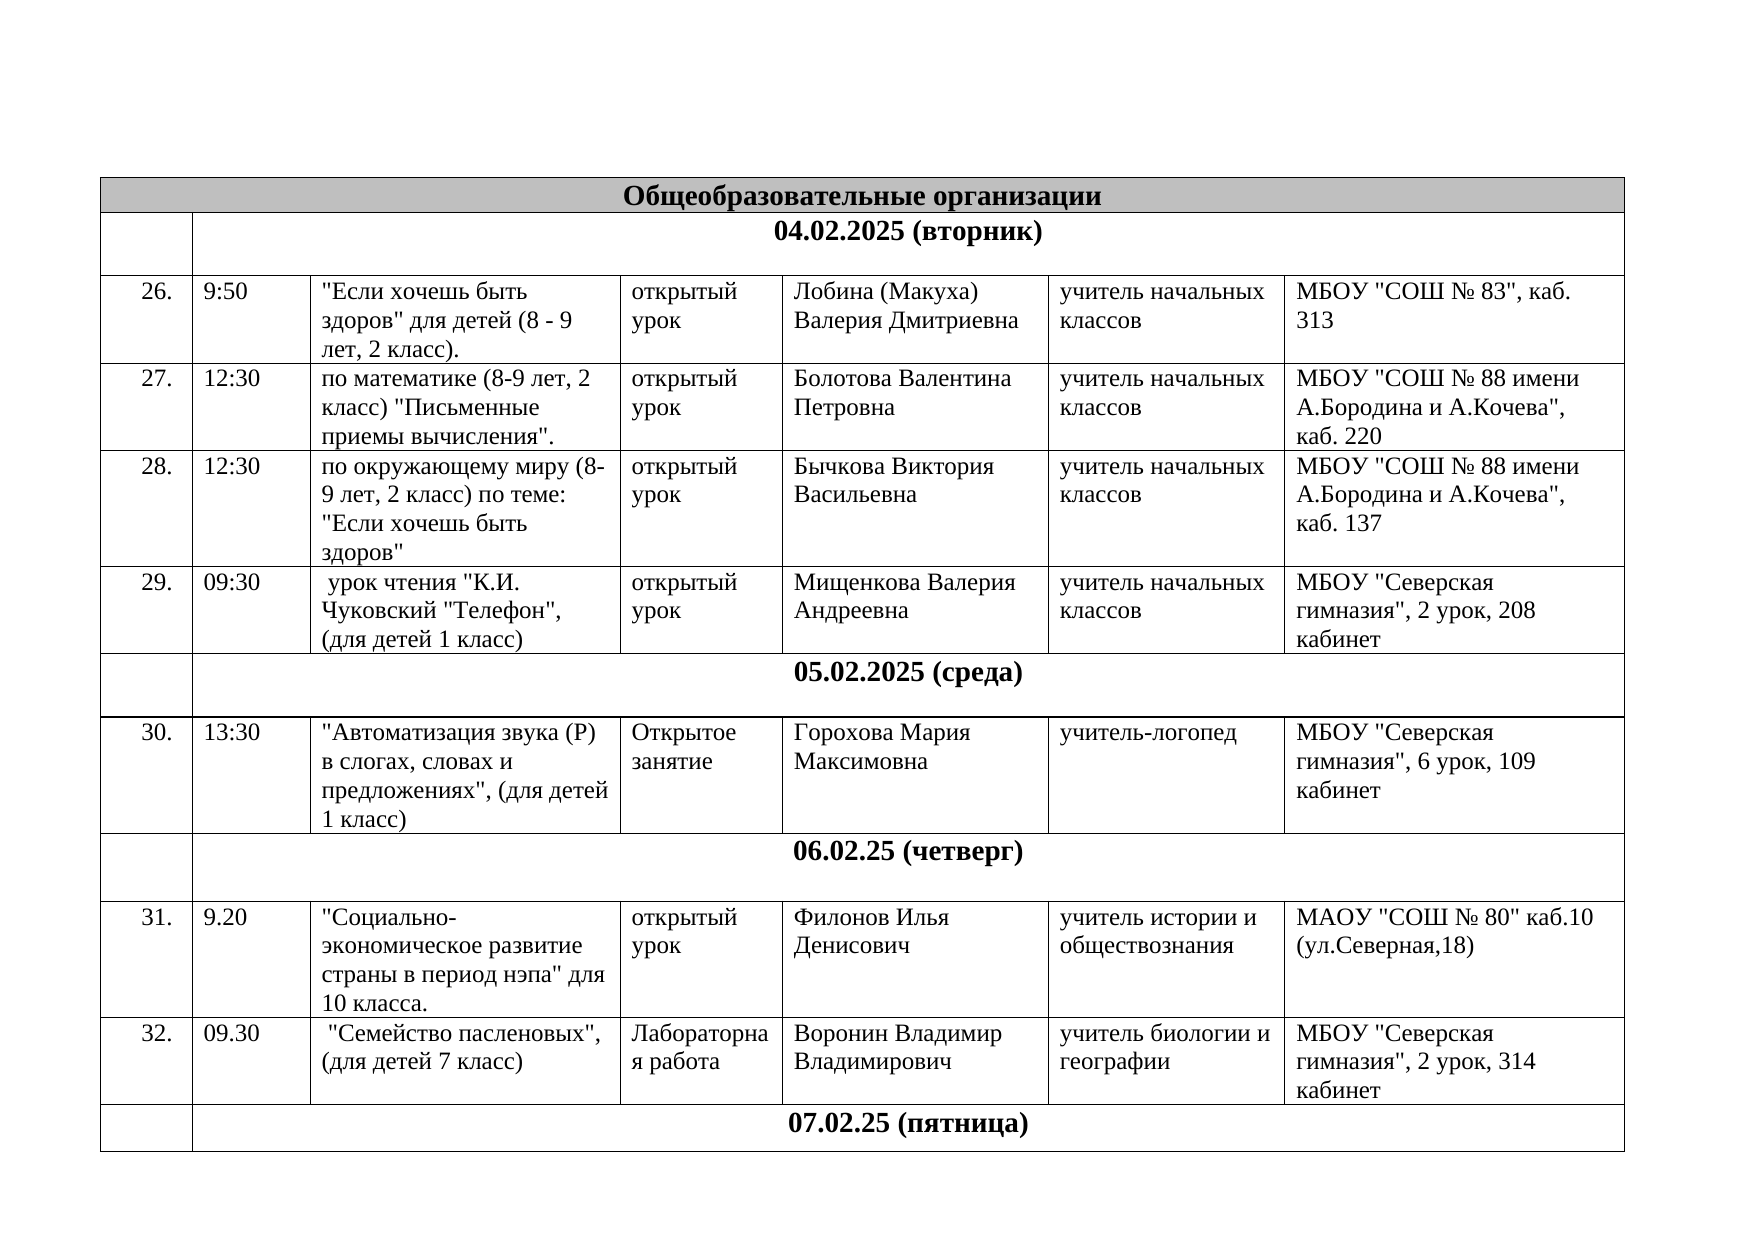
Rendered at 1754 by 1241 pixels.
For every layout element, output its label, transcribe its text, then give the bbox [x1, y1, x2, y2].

table_cell открытый урок [621, 276, 782, 362]
table_cell Открытое занятие [621, 718, 782, 832]
table_cell 04.02.2025 (вторник) [193, 213, 1624, 275]
table_cell открытый урок [621, 364, 782, 450]
table_cell 13:30 [193, 718, 310, 832]
table_cell Мищенкова Валерия Андреевна [783, 567, 1048, 653]
table_cell "Автоматизация звука (Р) в слогах, словах и предложениях", (для детей 1 класс) [311, 718, 620, 832]
table_cell учитель начальных классов [1049, 276, 1284, 362]
table_cell [101, 213, 192, 275]
table_cell по окружающему миру (8-9 лет, 2 класс) по теме: "Если хочешь быть здоров" [311, 451, 620, 566]
table_cell учитель начальных классов [1049, 364, 1284, 450]
table_cell МБОУ "Северская гимназия", 6 урок, 109 кабинет [1285, 718, 1624, 832]
table_cell МБОУ "Северская гимназия", 2 урок, 314 кабинет [1285, 1018, 1624, 1104]
table_cell [101, 1018, 192, 1104]
table_cell "Социально-экономическое развитие страны в период нэпа" для 10 класса. [311, 902, 620, 1017]
table_cell Воронин Владимир Владимирович [783, 1018, 1048, 1104]
table_cell 09.30 [193, 1018, 310, 1104]
table_cell [101, 1105, 192, 1151]
table_cell [101, 567, 192, 653]
table_cell 05.02.2025 (среда) [193, 654, 1624, 716]
table_cell учитель биологии и географии [1049, 1018, 1284, 1104]
table_cell 07.02.25 (пятница) [193, 1105, 1624, 1151]
table_cell [101, 364, 192, 450]
table_cell [101, 654, 192, 716]
table_cell "Семейство пасленовых", (для детей 7 класс) [311, 1018, 620, 1104]
table_cell МБОУ "СОШ № 88 имени А.Бородина и А.Кочева", каб. 220 [1285, 364, 1624, 450]
table_cell МБОУ "СОШ № 88 имени А.Бородина и А.Кочева", каб. 137 [1285, 451, 1624, 566]
table_cell урок чтения "К.И. Чуковский "Телефон", (для детей 1 класс) [311, 567, 620, 653]
table_cell учитель истории и обществознания [1049, 902, 1284, 1017]
table_cell [101, 718, 192, 832]
table_cell [101, 451, 192, 566]
table_cell открытый урок [621, 451, 782, 566]
table_cell 09:30 [193, 567, 310, 653]
table_cell Лабораторная работа [621, 1018, 782, 1104]
table_cell МБОУ "Северская гимназия", 2 урок, 208 кабинет [1285, 567, 1624, 653]
table_cell [101, 834, 192, 901]
table_cell Общеобразовательные организации [101, 178, 1624, 212]
table_cell [101, 902, 192, 1017]
table_cell Бычкова Виктория Васильевна [783, 451, 1048, 566]
table_cell 9:50 [193, 276, 310, 362]
table_cell Болотова Валентина Петровна [783, 364, 1048, 450]
table_cell учитель-логопед [1049, 718, 1284, 832]
table_cell по математике (8-9 лет, 2 класс) "Письменные приемы вычисления". [311, 364, 620, 450]
table_cell [101, 276, 192, 362]
table_cell 12:30 [193, 451, 310, 566]
table_cell 06.02.25 (четверг) [193, 834, 1624, 901]
table_cell МБОУ "СОШ № 83", каб. 313 [1285, 276, 1624, 362]
table_cell 12:30 [193, 364, 310, 450]
table_cell 9.20 [193, 902, 310, 1017]
table_cell открытый урок [621, 567, 782, 653]
table_cell Лобина (Макуха) Валерия Дмитриевна [783, 276, 1048, 362]
table_cell "Если хочешь быть здоров" для детей (8 - 9 лет, 2 класс). [311, 276, 620, 362]
table_cell открытый урок [621, 902, 782, 1017]
table_cell учитель начальных классов [1049, 567, 1284, 653]
table_cell учитель начальных классов [1049, 451, 1284, 566]
table_cell Горохова Мария Максимовна [783, 718, 1048, 832]
table_cell Филонов Илья Денисович [783, 902, 1048, 1017]
table_cell МАОУ "СОШ № 80" каб.10 (ул.Северная,18) [1285, 902, 1624, 1017]
